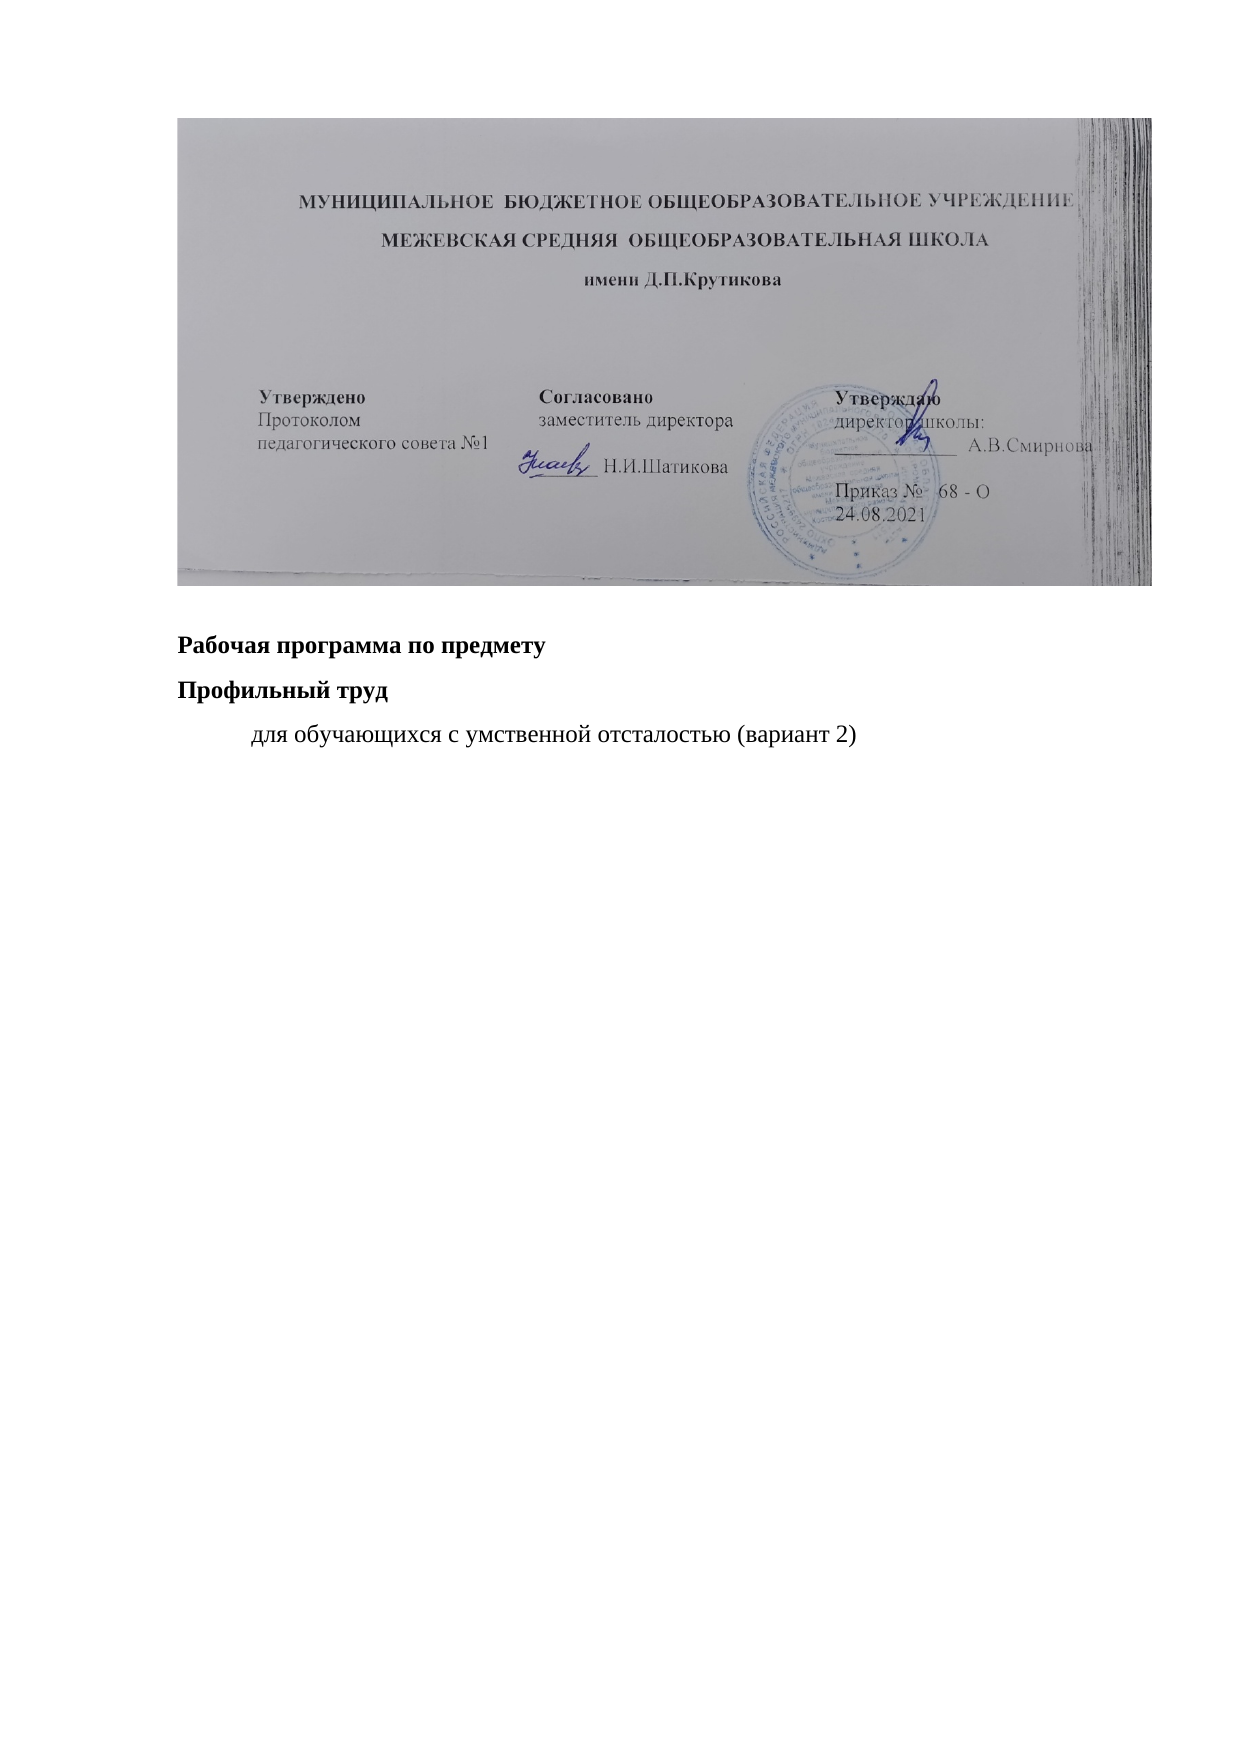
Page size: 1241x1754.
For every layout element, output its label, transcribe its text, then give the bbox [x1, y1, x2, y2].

text Рабочая программа по предмету [177, 630, 1152, 659]
text для обучающихся с умственной отсталостью (вариант 2) [177, 719, 1152, 748]
picture [177, 118, 1152, 586]
text Профильный труд [177, 675, 1152, 703]
